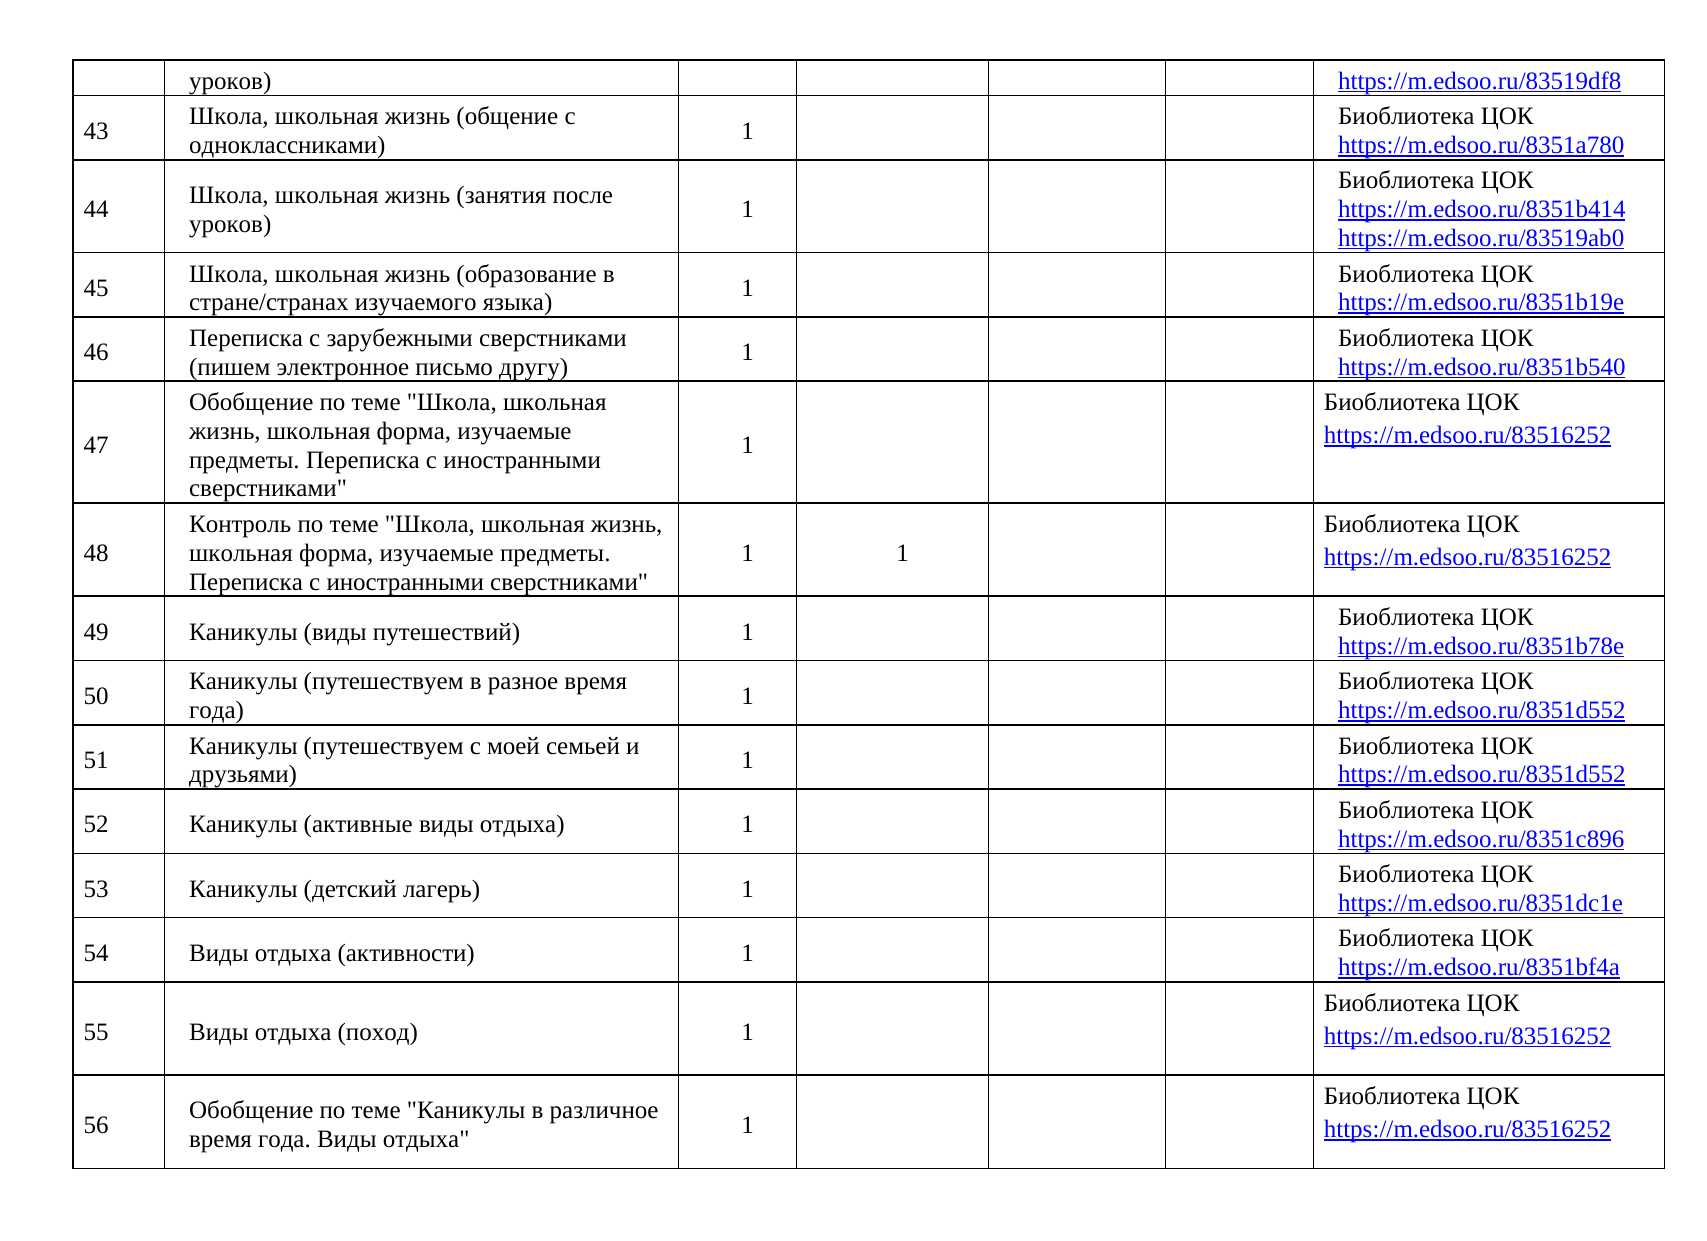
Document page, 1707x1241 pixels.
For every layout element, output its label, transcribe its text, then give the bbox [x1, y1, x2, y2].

table_cell 1 [679, 253, 796, 316]
table_cell [989, 318, 1165, 380]
table_cell [989, 61, 1165, 94]
table_cell [989, 161, 1165, 252]
table_cell 1 [679, 790, 796, 852]
table_cell [797, 1076, 988, 1167]
table_cell [989, 597, 1165, 660]
table_cell 45 [74, 253, 164, 316]
table_cell Биоблиотека ЦОК https://m.edsoo.ru/8351d552 [1314, 661, 1664, 724]
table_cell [1314, 1076, 1664, 1167]
table_cell 43 [74, 96, 164, 159]
table_cell Каникулы (путешествуем с моей семьей и друзьями) [165, 726, 678, 788]
table_cell [797, 597, 988, 660]
table_cell Каникулы (виды путешествий) [165, 597, 678, 660]
table_cell Виды отдыха (активности) [165, 918, 678, 981]
table_cell [989, 382, 1165, 502]
table_cell Биоблиотека ЦОК https://m.edsoo.ru/8351b19e [1314, 253, 1664, 316]
table_cell 1 [679, 918, 796, 981]
table_cell 54 [74, 918, 164, 981]
table_cell 42 [74, 61, 164, 94]
table_cell Биоблиотека ЦОК https://m.edsoo.ru/83516252 [1314, 504, 1664, 595]
table_cell 1 [797, 504, 988, 595]
table_cell [1166, 61, 1313, 94]
table_cell [1166, 597, 1313, 660]
table_cell [1166, 854, 1313, 917]
table_cell 49 [74, 597, 164, 660]
table_cell [1166, 96, 1313, 159]
table_cell [797, 661, 988, 724]
table_cell [989, 918, 1165, 981]
table_cell 53 [74, 854, 164, 917]
table_cell [797, 61, 988, 94]
table_cell 1 [679, 161, 796, 252]
table_cell Школа, школьная жизнь (образование в стране/странах изучаемого языка) [165, 253, 678, 316]
table_cell Обобщение по теме "Школа, школьная жизнь, школьная форма, изучаемые предметы. Переписка с иностранными сверстниками" [165, 382, 678, 502]
table_cell Биоблиотека ЦОК https://m.edsoo.ru/8351a780 [1314, 96, 1664, 159]
table_cell 55 [74, 983, 164, 1074]
table_cell 1 [679, 597, 796, 660]
table_cell [797, 790, 988, 852]
table_cell Биоблиотека ЦОК https://m.edsoo.ru/8351b78e [1314, 597, 1664, 660]
table_cell Обобщение по теме "Каникулы в различное время года. Виды отдыха" [165, 1076, 678, 1167]
table_cell 1 [679, 96, 796, 159]
table_cell [989, 1076, 1165, 1167]
table_cell [1166, 504, 1313, 595]
table_cell [1166, 983, 1313, 1074]
table_cell 1 [679, 726, 796, 788]
table_cell [989, 983, 1165, 1074]
table_cell 51 [74, 726, 164, 788]
table_cell 1 [679, 504, 796, 595]
table_cell [797, 253, 988, 316]
table_cell [989, 661, 1165, 724]
table_cell Школа, школьная жизнь (общение с одноклассниками) [165, 96, 678, 159]
table_cell 52 [74, 790, 164, 852]
table_cell Контроль по теме "Школа, школьная жизнь, школьная форма, изучаемые предметы. Переписка с иностранными сверстниками" [165, 504, 678, 595]
table_cell 48 [74, 504, 164, 595]
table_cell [165, 61, 678, 94]
table_cell [797, 726, 988, 788]
table_cell [797, 983, 988, 1074]
table_cell Школа, школьная жизнь (занятия после уроков) [165, 161, 678, 252]
table_cell [989, 854, 1165, 917]
table_cell [989, 790, 1165, 852]
table_cell 1 [679, 661, 796, 724]
table_cell 44 [74, 161, 164, 252]
table_cell Биоблиотека ЦОК https://m.edsoo.ru/8351b540 [1314, 318, 1664, 380]
table_cell Каникулы (путешествуем в разное время года) [165, 661, 678, 724]
table_cell 47 [74, 382, 164, 502]
table_cell 1 [679, 854, 796, 917]
table_cell [1166, 318, 1313, 380]
table_cell [1166, 253, 1313, 316]
table_cell [1166, 790, 1313, 852]
table_cell [797, 161, 988, 252]
table_cell 1 [679, 61, 796, 94]
table_cell Виды отдыха (поход) [165, 983, 678, 1074]
table_cell 1 [679, 1076, 796, 1167]
table_cell Биоблиотека ЦОК https://m.edsoo.ru/8351d552 [1314, 726, 1664, 788]
table_cell Переписка с зарубежными сверстниками (пишем электронное письмо другу) [165, 318, 678, 380]
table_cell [1314, 983, 1664, 1074]
table_cell Каникулы (активные виды отдыха) [165, 790, 678, 852]
table_cell [1166, 661, 1313, 724]
table_cell [797, 382, 988, 502]
table_cell [1166, 1076, 1313, 1167]
table_cell Каникулы (детский лагерь) [165, 854, 678, 917]
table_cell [1314, 61, 1664, 94]
table_cell 46 [74, 318, 164, 380]
table_cell [797, 96, 988, 159]
table_cell 1 [679, 318, 796, 380]
table_cell Биоблиотека ЦОК https://m.edsoo.ru/8351b414 https://m.edsoo.ru/83519ab0 [1314, 161, 1664, 252]
table_cell [989, 253, 1165, 316]
table_cell [989, 726, 1165, 788]
table_cell 1 [679, 983, 796, 1074]
table_cell [797, 318, 988, 380]
table_cell [1166, 918, 1313, 981]
table_cell [1166, 382, 1313, 502]
table_cell [797, 918, 988, 981]
table_cell 56 [74, 1076, 164, 1167]
table_cell Биоблиотека ЦОК https://m.edsoo.ru/8351c896 [1314, 790, 1664, 852]
table_cell [1166, 161, 1313, 252]
table_cell [1166, 726, 1313, 788]
table_cell Биоблиотека ЦОК https://m.edsoo.ru/83516252 [1314, 382, 1664, 502]
table_cell [989, 96, 1165, 159]
table_cell 50 [74, 661, 164, 724]
table_cell [989, 504, 1165, 595]
table_cell Биоблиотека ЦОК https://m.edsoo.ru/8351bf4a [1314, 918, 1664, 981]
table_cell 1 [679, 382, 796, 502]
table_cell [797, 854, 988, 917]
table_cell Биоблиотека ЦОК https://m.edsoo.ru/8351dc1e [1314, 854, 1664, 917]
